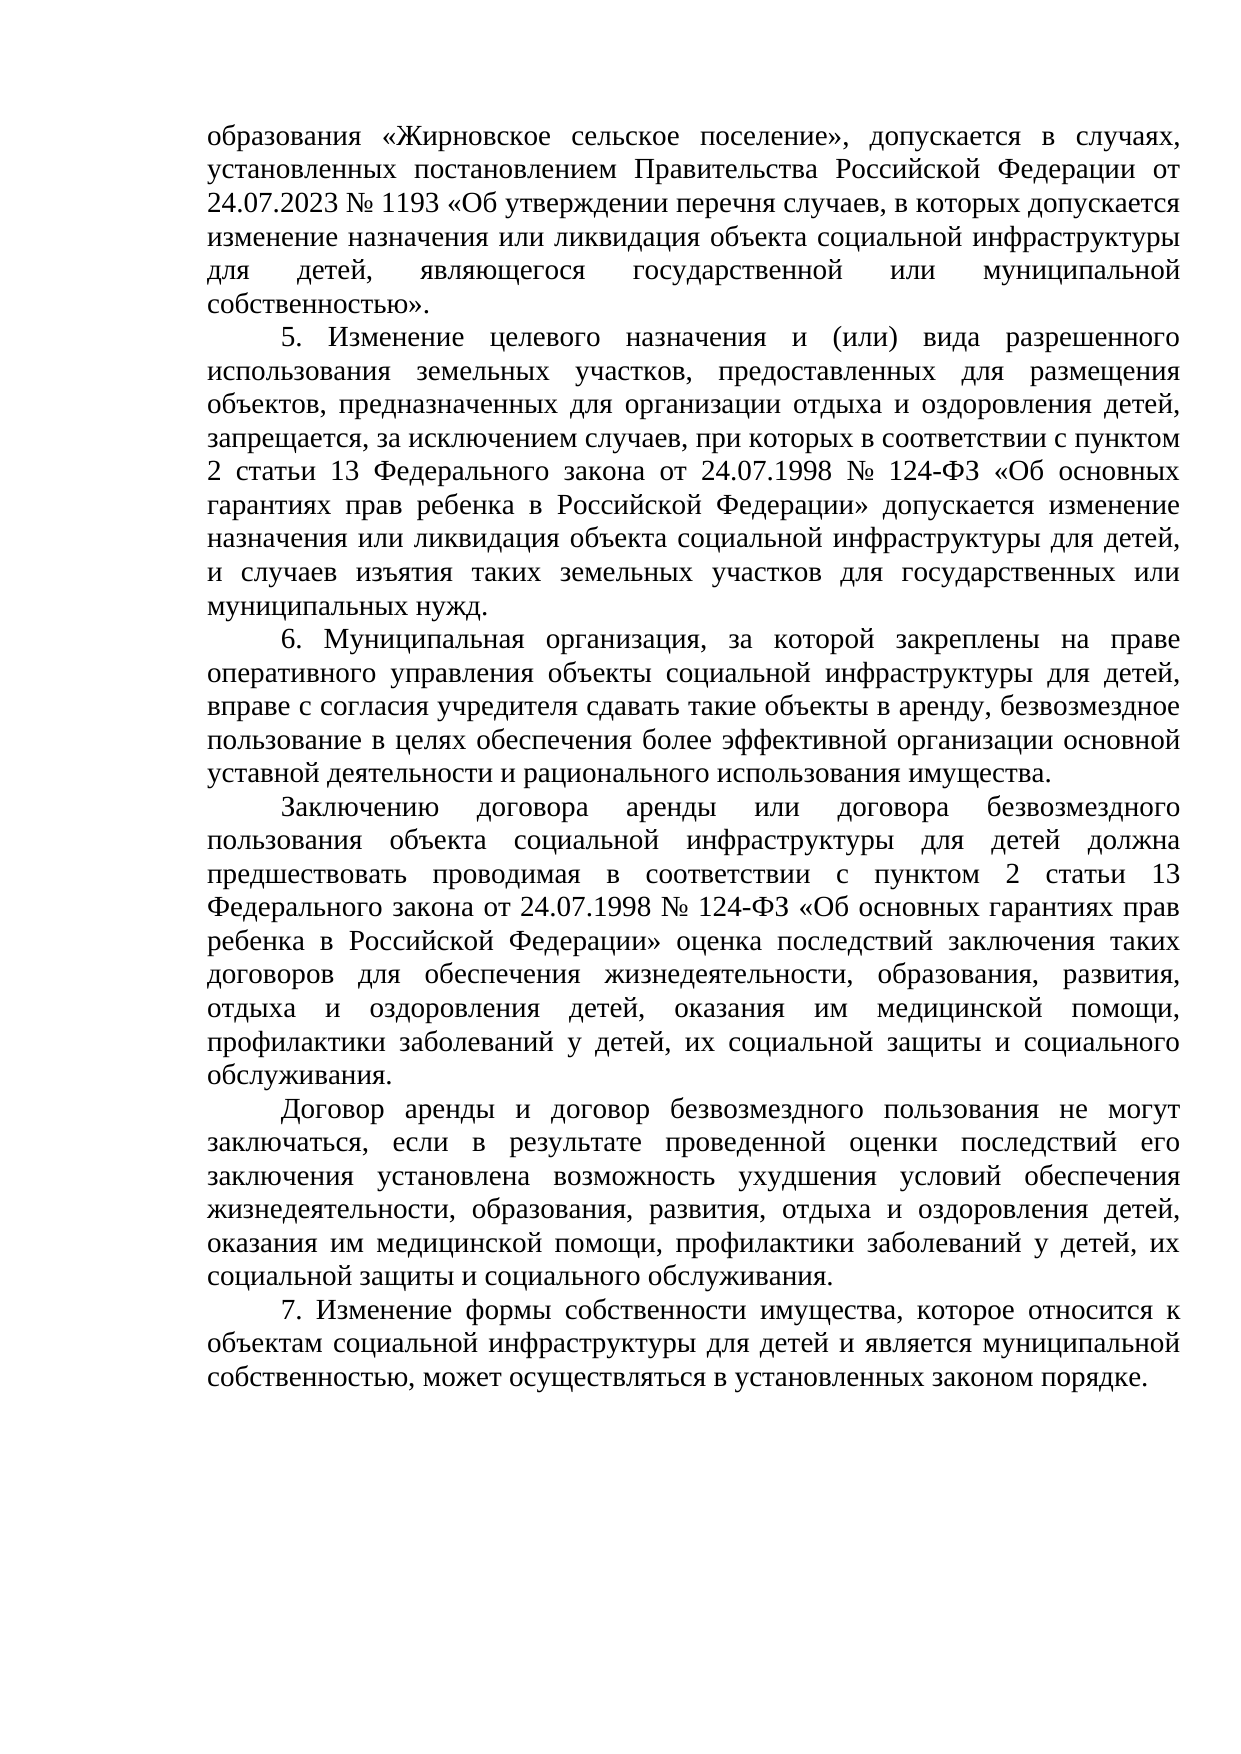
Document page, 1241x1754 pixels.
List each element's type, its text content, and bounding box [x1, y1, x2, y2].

text Заключению договора аренды или договора безвозмездного пользования объекта социальной инфраструктуры для детей должна предшествовать проводимая в соответствии с пунктом 2 статьи 13 Федерального закона от 24.07.1998 № 124-ФЗ «Об основных гарантиях прав ребенка в Российской Федерации» оценка последствий заключения таких договоров для обеспечения жизнедеятельности, образования, развития, отдыха и оздоровления детей, оказания им медицинской помощи, профилактики заболеваний у детей, их социальной защиты и социального обслуживания. [207, 789, 1181, 1091]
text 5. Изменение целевого назначения и (или) вида разрешенного использования земельных участков, предоставленных для размещения объектов, предназначенных для организации отдыха и оздоровления детей, запрещается, за исключением случаев, при которых в соответствии с пунктом 2 статьи 13 Федерального закона от 24.07.1998 № 124-ФЗ «Об основных гарантиях прав ребенка в Российской Федерации» допускается изменение назначения или ликвидация объекта социальной инфраструктуры для детей, и случаев изъятия таких земельных участков для государственных или муниципальных нужд. [207, 319, 1181, 621]
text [207, 118, 1181, 319]
text 6. Муниципальная организация, за которой закреплены на праве оперативного управления объекты социальной инфраструктуры для детей, вправе с согласия учредителя сдавать такие объекты в аренду, безвозмездное пользование в целях обеспечения более эффективной организации основной уставной деятельности и рационального использования имущества. [207, 621, 1181, 789]
text 7. Изменение формы собственности имущества, которое относится к объектам социальной инфраструктуры для детей и является муниципальной собственностью, может осуществляться в установленных законом порядке. [207, 1292, 1181, 1393]
text Договор аренды и договор безвозмездного пользования не могут заключаться, если в результате проведенной оценки последствий его заключения установлена возможность ухудшения условий обеспечения жизнедеятельности, образования, развития, отдыха и оздоровления детей, оказания им медицинской помощи, профилактики заболеваний у детей, их социальной защиты и социального обслуживания. [207, 1091, 1181, 1292]
